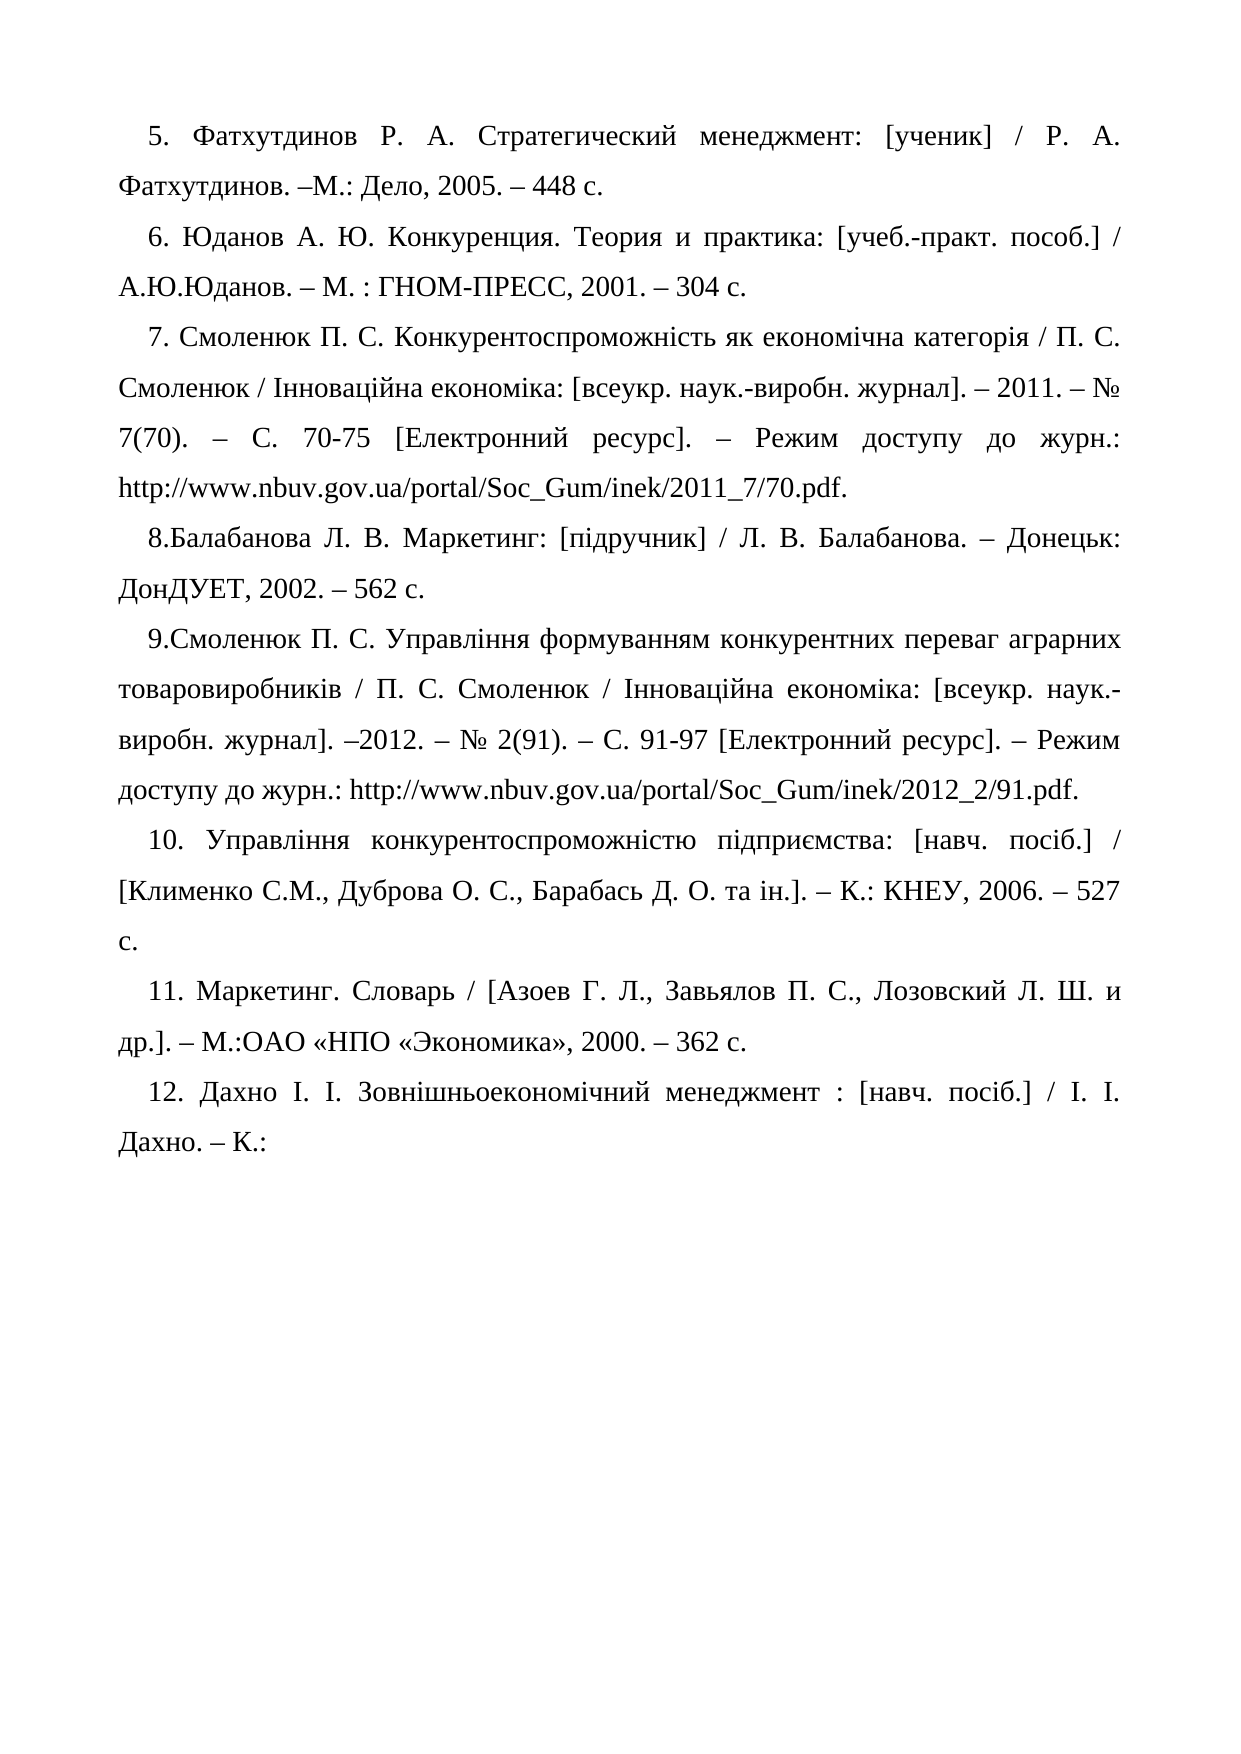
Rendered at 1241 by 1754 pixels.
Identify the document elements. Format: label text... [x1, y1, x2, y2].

text 5. Фатхутдинов Р. А. Стратегический менеджмент: [ученик] / Р. А. Фатхутдинов. –М.: Дело, 2005. – 448 с. [118, 118, 1122, 202]
text 7. Смоленюк П. С. Конкурентоспроможність як економічна категорія / П. С. Смоленюк / Інноваційна економіка: [всеукр. наук.-виробн. журнал]. – 2011. – № 7(70). – С. 70-75 [Електронний ресурс]. – Режим доступу до журн.: http://www.nbuv.gov.ua/portal/Soc_Gum/inek/2011_7/70.pdf. [118, 319, 1122, 504]
text 9.Смоленюк П. С. Управління формуванням конкурентних переваг аграрних товаровиробників / П. С. Смоленюк / Інноваційна економіка: [всеукр. наук.-виробн. журнал]. –2012. – № 2(91). – С. 91-97 [Електронний ресурс]. – Режим доступу до журн.: http://www.nbuv.gov.ua/portal/Soc_Gum/inek/2012_2/91.pdf. [118, 621, 1122, 806]
text 10. Управління конкурентоспроможністю підприємства: [навч. посіб.] / [Клименко С.М., Дуброва О. С., Барабась Д. О. та ін.]. – К.: КНЕУ, 2006. – 527 с. [118, 822, 1122, 957]
text 8.Балабанова Л. В. Маркетинг: [підручник] / Л. В. Балабанова. – Донецьк: ДонДУЕТ, 2002. – 562 с. [118, 521, 1122, 604]
text 6. Юданов А. Ю. Конкуренция. Теория и практика: [учеб.-практ. пособ.] / А.Ю.Юданов. – М. : ГНОМ-ПРЕСС, 2001. – 304 с. [118, 219, 1122, 303]
text 11. Маркетинг. Словарь / [Азоев Г. Л., Завьялов П. С., Лозовский Л. Ш. и др.]. – М.:ОАО «НПО «Экономика», 2000. – 362 с. [118, 973, 1122, 1057]
text 12. Дахно І. І. Зовнішньоекономічний менеджмент : [навч. посіб.] / І. І. Дахно. – К.: [118, 1074, 1122, 1158]
